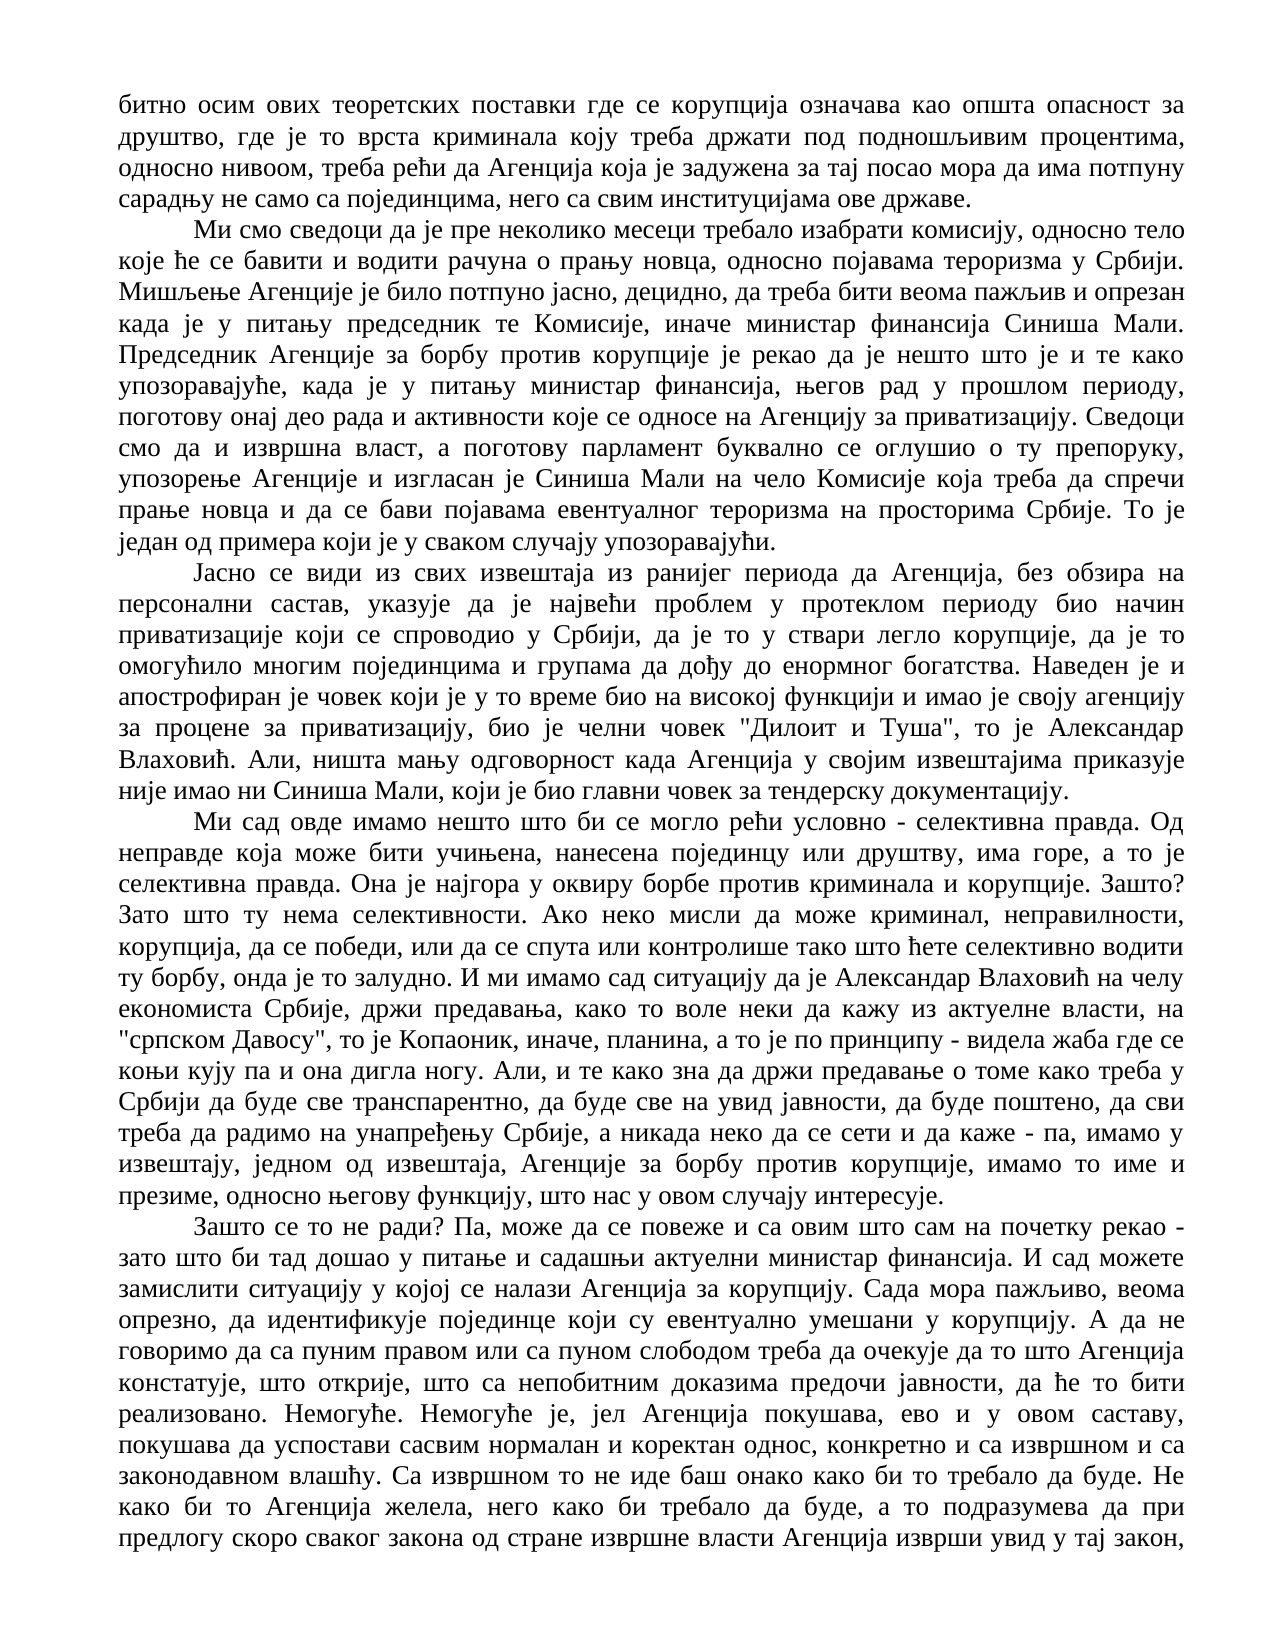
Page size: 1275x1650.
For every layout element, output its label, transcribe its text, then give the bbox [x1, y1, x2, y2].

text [118, 1210, 1186, 1552]
text Јасно се види из свих извештаја из ранијег периода да Агенција, без обзира на персонални састав, указује да је највећи проблем у протеклом периоду био начин приватизације који се спроводио у Србији, да је то у ствари легло корупције, да је то омогућило многим појединцима и групама да дођу до енормног богатства. Наведен је и апострофиран је човек који је у то време био на високој функцији и имао је своју агенцију за процене за приватизацију, био је челни човек "Дилоит и Туша", то је Александар Влаховић. Али, ништа мању одговорност када Агенција у својим извештајима приказује није имао ни Синиша Мали, који је био главни човек за тендерску документацију. [118, 556, 1186, 805]
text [118, 89, 1186, 213]
text Ми сад овде имамо нешто што би се могло рећи условно - селективна правда. Од неправде која може бити учињена, нанесена појединцу или друштву, има горе, а то је селективна правда. Она је најгора у оквиру борбе против криминала и корупције. Зашто? Зато што ту нема селективности. Ако неко мисли да може криминал, неправилности, корупција, да се победи, или да се спута или контролише тако што ћете селективно водити ту борбу, онда је то залудно. И ми имамо сад ситуацију да је Александар Влаховић на челу економиста Србије, држи предавања, како то воле неки да кажу из актуелне власти, на "српском Давосу", то је Копаоник, иначе, планина, а то је по принципу - видела жаба где се коњи кују па и она дигла ногу. Али, и те како зна да држи предавање о томе како треба у Србији да буде све транспарентно, да буде све на увид јавности, да буде поштено, да сви треба да радимо на унапређењу Србије, а никада неко да се сети и да каже - па, имамо у извештају, једном од извештаја, Агенције за борбу против корупције, имамо то име и презиме, односно његову функцију, што нас у овом случају интересује. [118, 805, 1186, 1210]
text Ми смо сведоци да је пре неколико месеци требало изабрати комисију, односно тело које ће се бавити и водити рачуна о прању новца, односно појавама тероризма у Србији. Мишљење Агенције је било потпуно јасно, децидно, да треба бити веома пажљив и опрезан када је у питању председник те Комисије, иначе министар финансија Синиша Мали. Председник Агенције за борбу против корупције је рекао да је нешто што је и те како упозоравајуће, када је у питању министар финансија, његов рад у прошлом периоду, поготову онај део рада и активности које се односе на Агенцију за приватизацију. Сведоци смо да и извршна власт, а поготову парламент буквално се оглушио о ту препоруку, упозорење Агенције и изгласан је Синиша Мали на чело Комисије која треба да спречи прање новца и да се бави појавама евентуалног тероризма на просторима Србије. То је један од примера који је у сваком случају упозоравајући. [118, 213, 1186, 556]
